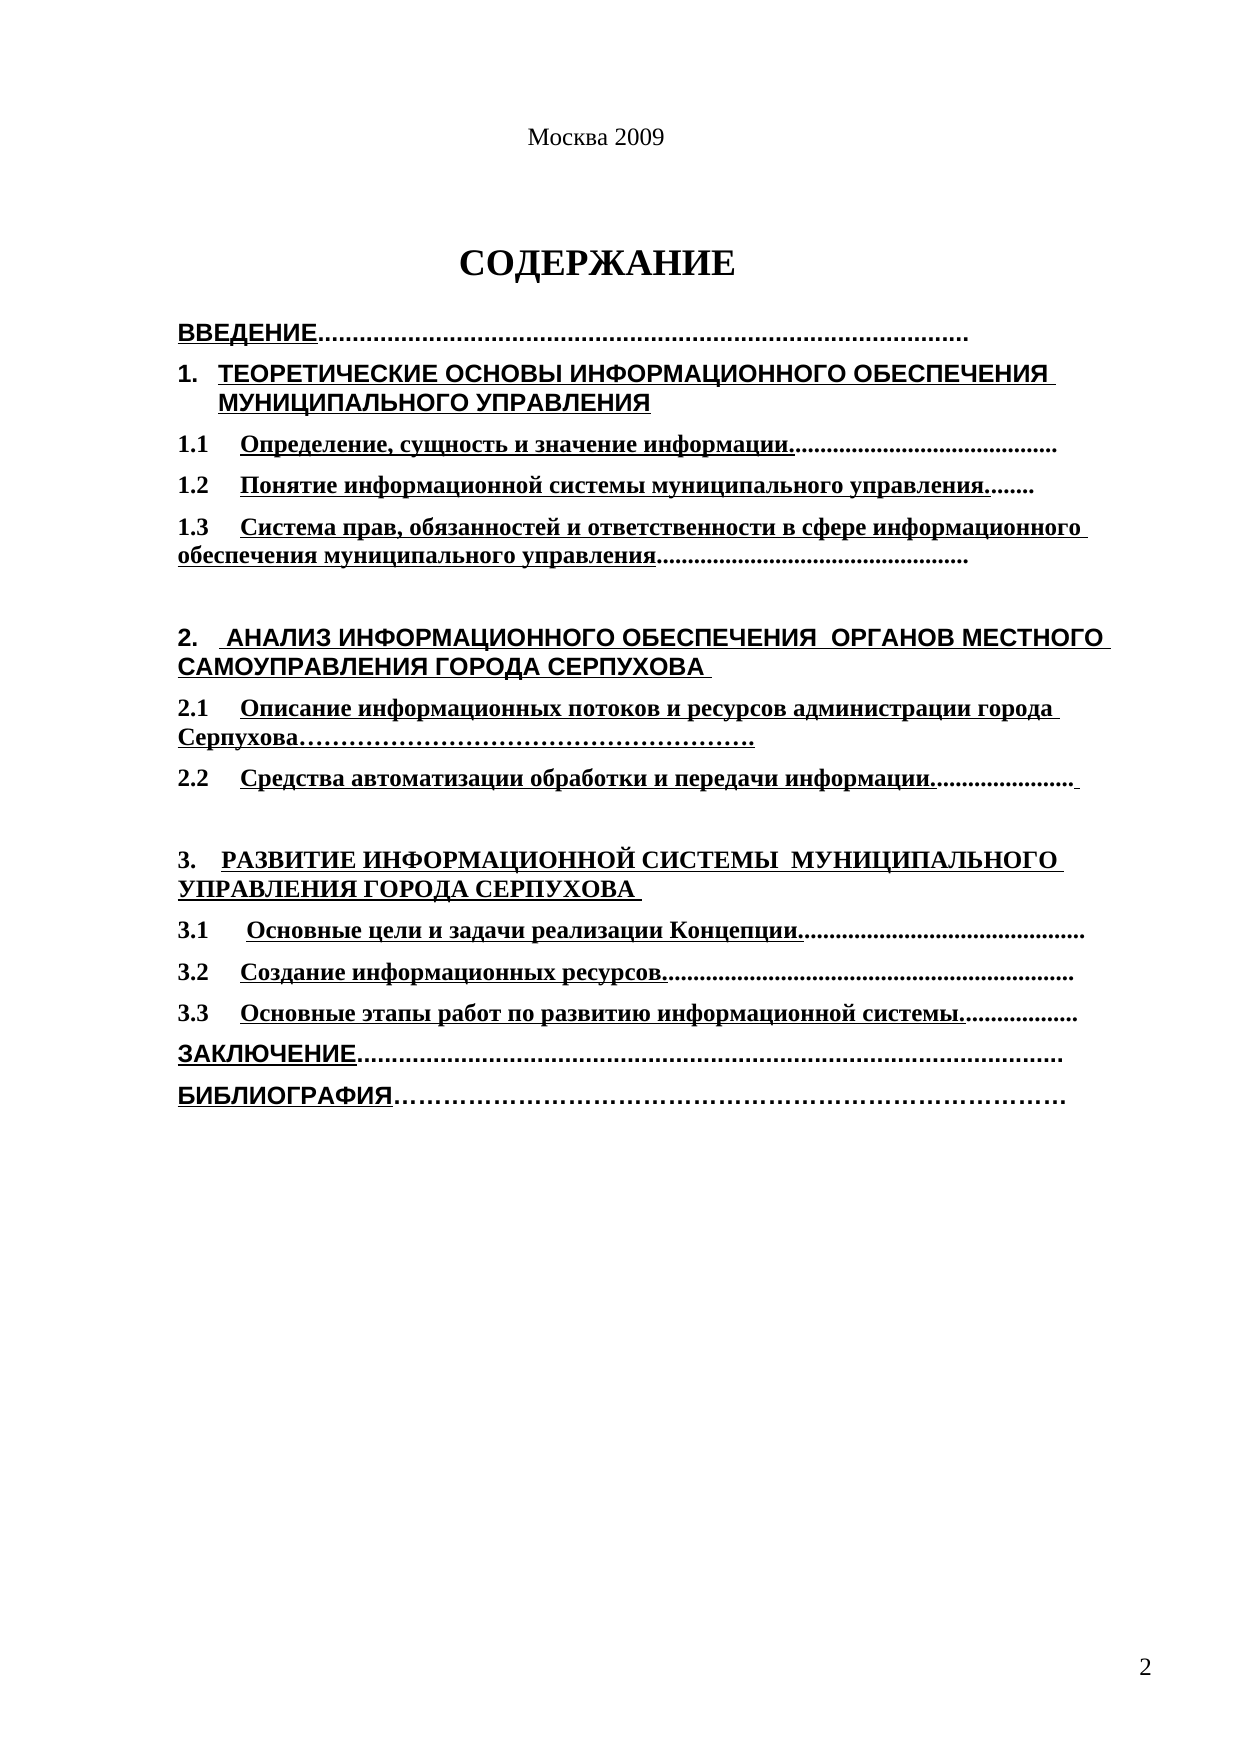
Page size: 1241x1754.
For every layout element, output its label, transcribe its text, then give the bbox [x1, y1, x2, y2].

text Москва 2009 [177, 122, 1152, 151]
list ТЕОРЕТИЧЕСКИЕ Основы информационного обеспечения муниципального управления [177, 359, 1152, 417]
text 3. РАЗВИТИЕ ИНФОРМАЦИОННОЙ СИСТЕМЫ МУНИЦИПАЛЬНОГО УПРАВЛЕНИЯ ГОРОДА СЕРПУХОВА [177, 846, 1152, 903]
text БИБЛИОГРАФИЯ……………………………………………………………………… [177, 1081, 1152, 1109]
text 3.2 Создание информационных ресурсов.................................................................. [177, 957, 1152, 986]
text 1.3 Система прав, обязанностей и ответственности в сфере информационного обеспечения муниципального управления.................................................. [177, 512, 1152, 569]
text 2. АНАЛИЗ ИНФОРМАЦИОННОГО ОБЕСПЕЧЕНИЯ органов местного самоуправления города Серпухова [177, 623, 1152, 681]
text 3.3 Основные этапы работ по развитию информационной системы................... [177, 998, 1152, 1027]
text Введение.............................................................................................. [177, 318, 1152, 347]
text 3.1 Основные цели и задачи реализации Концепции.............................................. [177, 916, 1152, 944]
list Средства автоматизации обработки и передачи информации....................... [177, 763, 1152, 792]
text 2.1 Описание информационных потоков и ресурсов администрации города Серпухова………………………………………………. [177, 693, 1152, 751]
text 1.1 Определение, сущность и значение информации........................................... [177, 429, 1152, 458]
text 1.2 Понятие информационной системы муниципального управления........ [177, 471, 1152, 499]
text СОДЕРЖАНИЕ [177, 241, 1152, 284]
text ЗАКЛЮЧЕНИЕ...................................................................................................... [177, 1039, 1152, 1068]
